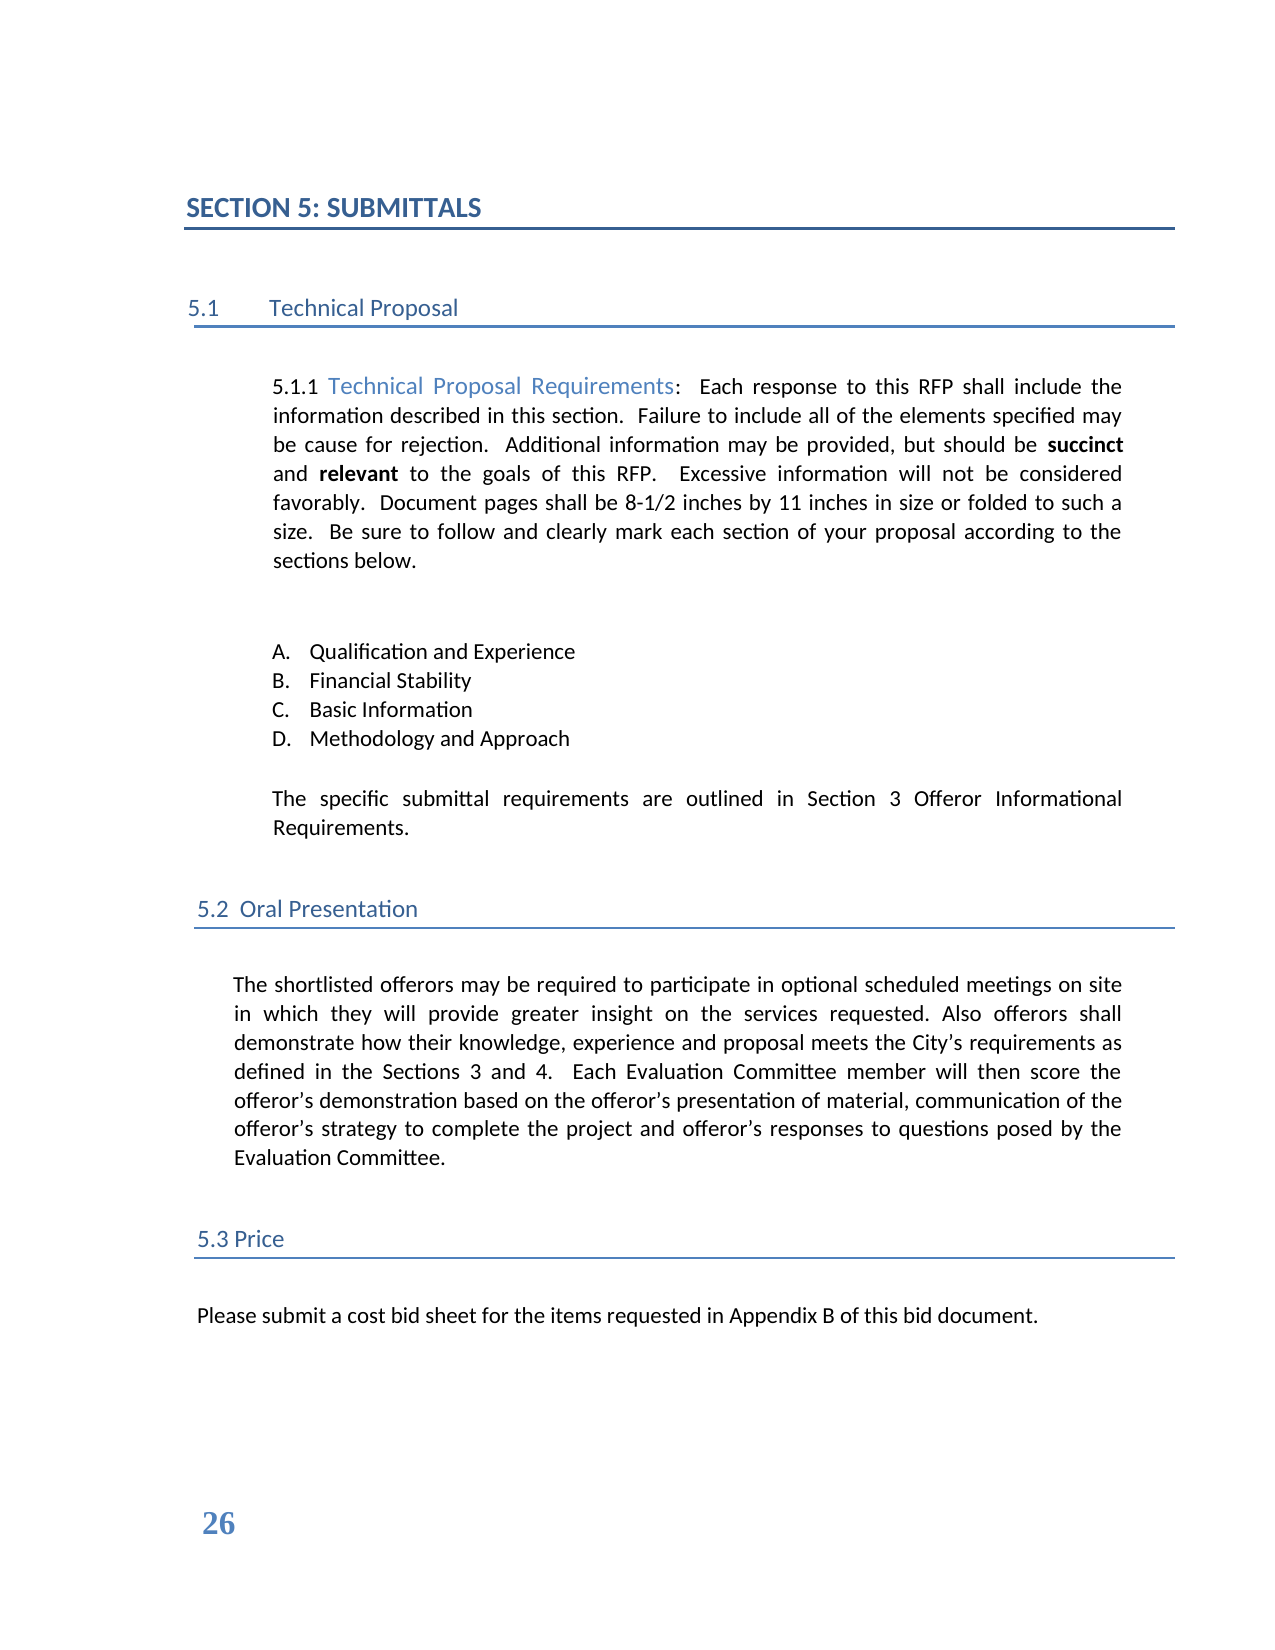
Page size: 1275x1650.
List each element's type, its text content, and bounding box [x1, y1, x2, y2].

text The shortlisted offerors may be required to participate in optional scheduled meetings on site in which they will provide greater insight on the services requested. Also offerors shall demonstrate how their knowledge, experience and proposal meets the City’s requirements as defined in the Sections 3 and 4. Each Evaluation Committee member will then score the offeror’s demonstration based on the offeror’s presentation of material, communication of the offeror’s strategy to complete the project and offeror’s responses to questions posed by the Evaluation Committee. [233, 970, 1123, 1171]
text Please submit a cost bid sheet for the items requested in Appendix B of this bid document. [197, 1301, 1123, 1329]
text The specific submittal requirements are outlined in Section 3 Offeror Informational Requirements. [272, 784, 1123, 841]
subtitle SECTION 5: SUBMITTALS [186, 189, 1125, 224]
subtitle 5.2 Oral Presentation [197, 893, 1125, 924]
list Methodology and Approach [272, 724, 1123, 753]
list Financial Stability [272, 666, 1123, 694]
list Basic Information [272, 695, 1123, 723]
subtitle 5.3 Price [197, 1224, 1125, 1254]
list Qualification and Experience [272, 637, 1123, 665]
subtitle 5.1 Technical Proposal [187, 292, 1125, 322]
text 5.1.1 Technical Proposal Requirements: Each response to this RFP shall include the information described in this section. Failure to include all of the elements specified may be cause for rejection. Additional information may be provided, but should be succinct and relevant to the goals of this RFP. Excessive information will not be considered favorably. Document pages shall be 8-1/2 inches by 11 inches in size or folded to such a size. Be sure to follow and clearly mark each section of your proposal according to the sections below. [272, 370, 1123, 574]
